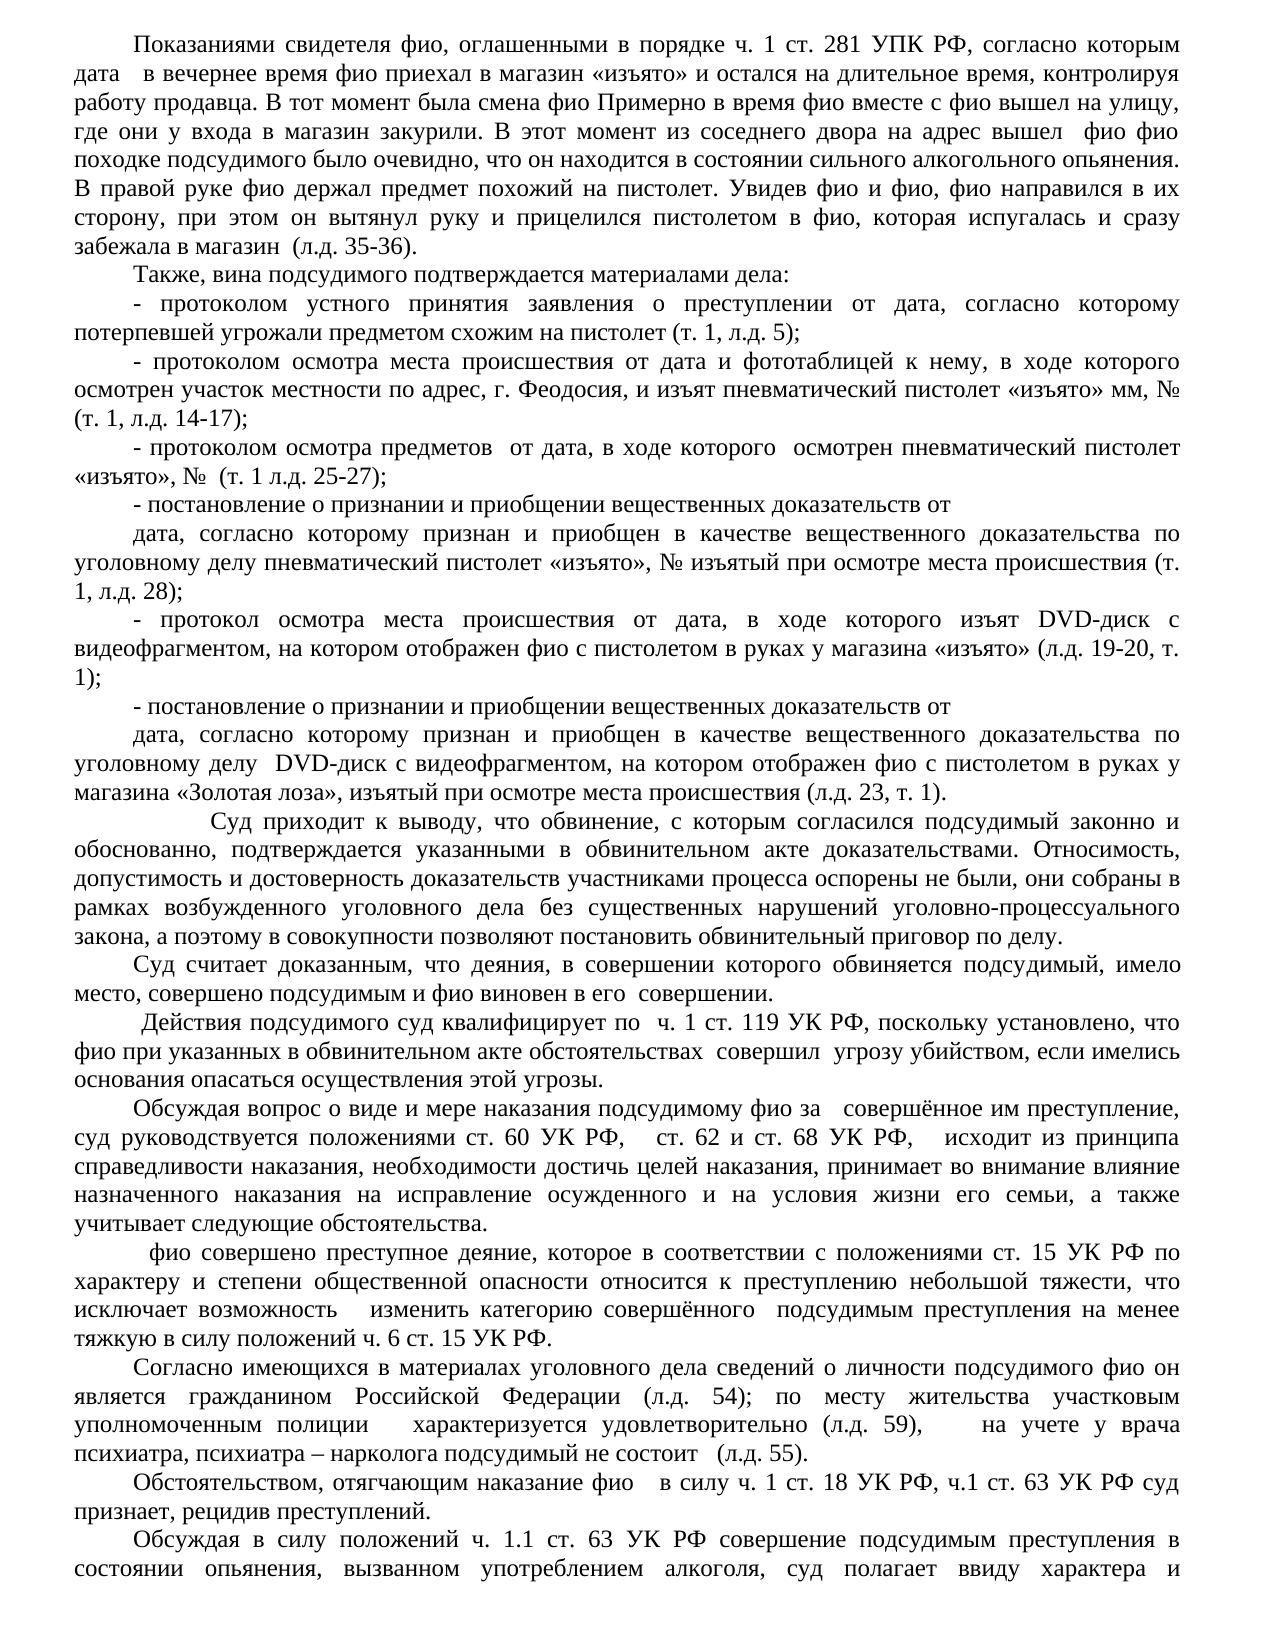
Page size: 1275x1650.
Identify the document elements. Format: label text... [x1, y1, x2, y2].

text - протоколом осмотра места происшествия от дата и фототаблицей к нему, в ходе которого осмотрен участок местности по адрес, г. Феодосия, и изъят пневматический пистолет «изъято» мм, № (т. 1, л.д. 14-17); [74, 346, 1181, 432]
text - протокол осмотра места происшествия от дата, в ходе которого изъят DVD-диск с видеофрагментом, на котором отображен фио с пистолетом в руках у магазина «изъято» (л.д. 19-20, т. 1); [74, 604, 1181, 691]
text Обстоятельством, отягчающим наказание фио в силу ч. 1 ст. 18 УК РФ, ч.1 ст. 63 УК РФ суд признает, рецидив преступлений. [74, 1467, 1181, 1524]
text Также, вина подсудимого подтверждается материалами дела: [74, 259, 1181, 288]
text - постановление о признании и приобщении вещественных доказательств от [74, 691, 1181, 719]
text - протоколом осмотра предметов от дата, в ходе которого осмотрен пневматический пистолет «изъято», № (т. 1 л.д. 25-27); [74, 432, 1181, 489]
text Обсуждая вопрос о виде и мере наказания подсудимому фио за совершённое им преступление, суд руководствуется положениями ст. 60 УК РФ, ст. 62 и ст. 68 УК РФ, исходит из принципа справедливости наказания, необходимости достичь целей наказания, принимает во внимание влияние назначенного наказания на исправление осужденного и на условия жизни его семьи, а также учитывает следующие обстоятельства. [74, 1093, 1181, 1237]
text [74, 1524, 1181, 1582]
text Согласно имеющихся в материалах уголовного дела сведений о личности подсудимого фио он является гражданином Российской Федерации (л.д. 54); по месту жительства участковым уполномоченным полиции характеризуется удовлетворительно (л.д. 59), на учете у врача психиатра, психиатра – нарколога подсудимый не состоит (л.д. 55). [74, 1352, 1181, 1467]
text Суд считает доказанным, что деяния, в совершении которого обвиняется подсудимый, имело место, совершено подсудимым и фио виновен в его совершении. [74, 949, 1181, 1007]
text фио совершено преступное деяние, которое в соответствии с положениями ст. 15 УК РФ по характеру и степени общественной опасности относится к преступлению небольшой тяжести, что исключает возможность изменить категорию совершённого подсудимым преступления на менее тяжкую в силу положений ч. 6 ст. 15 УК РФ. [74, 1237, 1181, 1352]
text Показаниями свидетеля фио, оглашенными в порядке ч. 1 ст. 281 УПК РФ, согласно которым дата в вечернее время фио приехал в магазин «изъято» и остался на длительное время, контролируя работу продавца. В тот момент была смена фио Примерно в время фио вместе с фио вышел на улицу, где они у входа в магазин закурили. В этот момент из соседнего двора на адрес вышел фио фио походке подсудимого было очевидно, что он находится в состоянии сильного алкогольного опьянения. В правой руке фио держал предмет похожий на пистолет. Увидев фио и фио, фио направился в их сторону, при этом он вытянул руку и прицелился пистолетом в фио, которая испугалась и сразу забежала в магазин (л.д. 35-36). [74, 29, 1181, 259]
text Действия подсудимого суд квалифицирует по ч. 1 ст. 119 УК РФ, поскольку установлено, что фио при указанных в обвинительном акте обстоятельствах совершил угрозу убийством, если имелись основания опасаться осуществления этой угрозы. [74, 1007, 1181, 1093]
text дата, согласно которому признан и приобщен в качестве вещественного доказательства по уголовному делу DVD-диск с видеофрагментом, на котором отображен фио с пистолетом в руках у магазина «Золотая лоза», изъятый при осмотре места происшествия (л.д. 23, т. 1). [74, 719, 1181, 806]
text Суд приходит к выводу, что обвинение, с которым согласился подсудимый законно и обоснованно, подтверждается указанными в обвинительном акте доказательствами. Относимость, допустимость и достоверность доказательств участниками процесса оспорены не были, они собраны в рамках возбужденного уголовного дела без существенных нарушений уголовно-процессуального закона, а поэтому в совокупности позволяют постановить обвинительный приговор по делу. [74, 806, 1181, 949]
text - постановление о признании и приобщении вещественных доказательств от [74, 489, 1181, 518]
text - протоколом устного принятия заявления о преступлении от дата, согласно которому потерпевшей угрожали предметом схожим на пистолет (т. 1, л.д. 5); [74, 288, 1181, 346]
text дата, согласно которому признан и приобщен в качестве вещественного доказательства по уголовному делу пневматический пистолет «изъято», № изъятый при осмотре места происшествия (т. 1, л.д. 28); [74, 518, 1181, 604]
